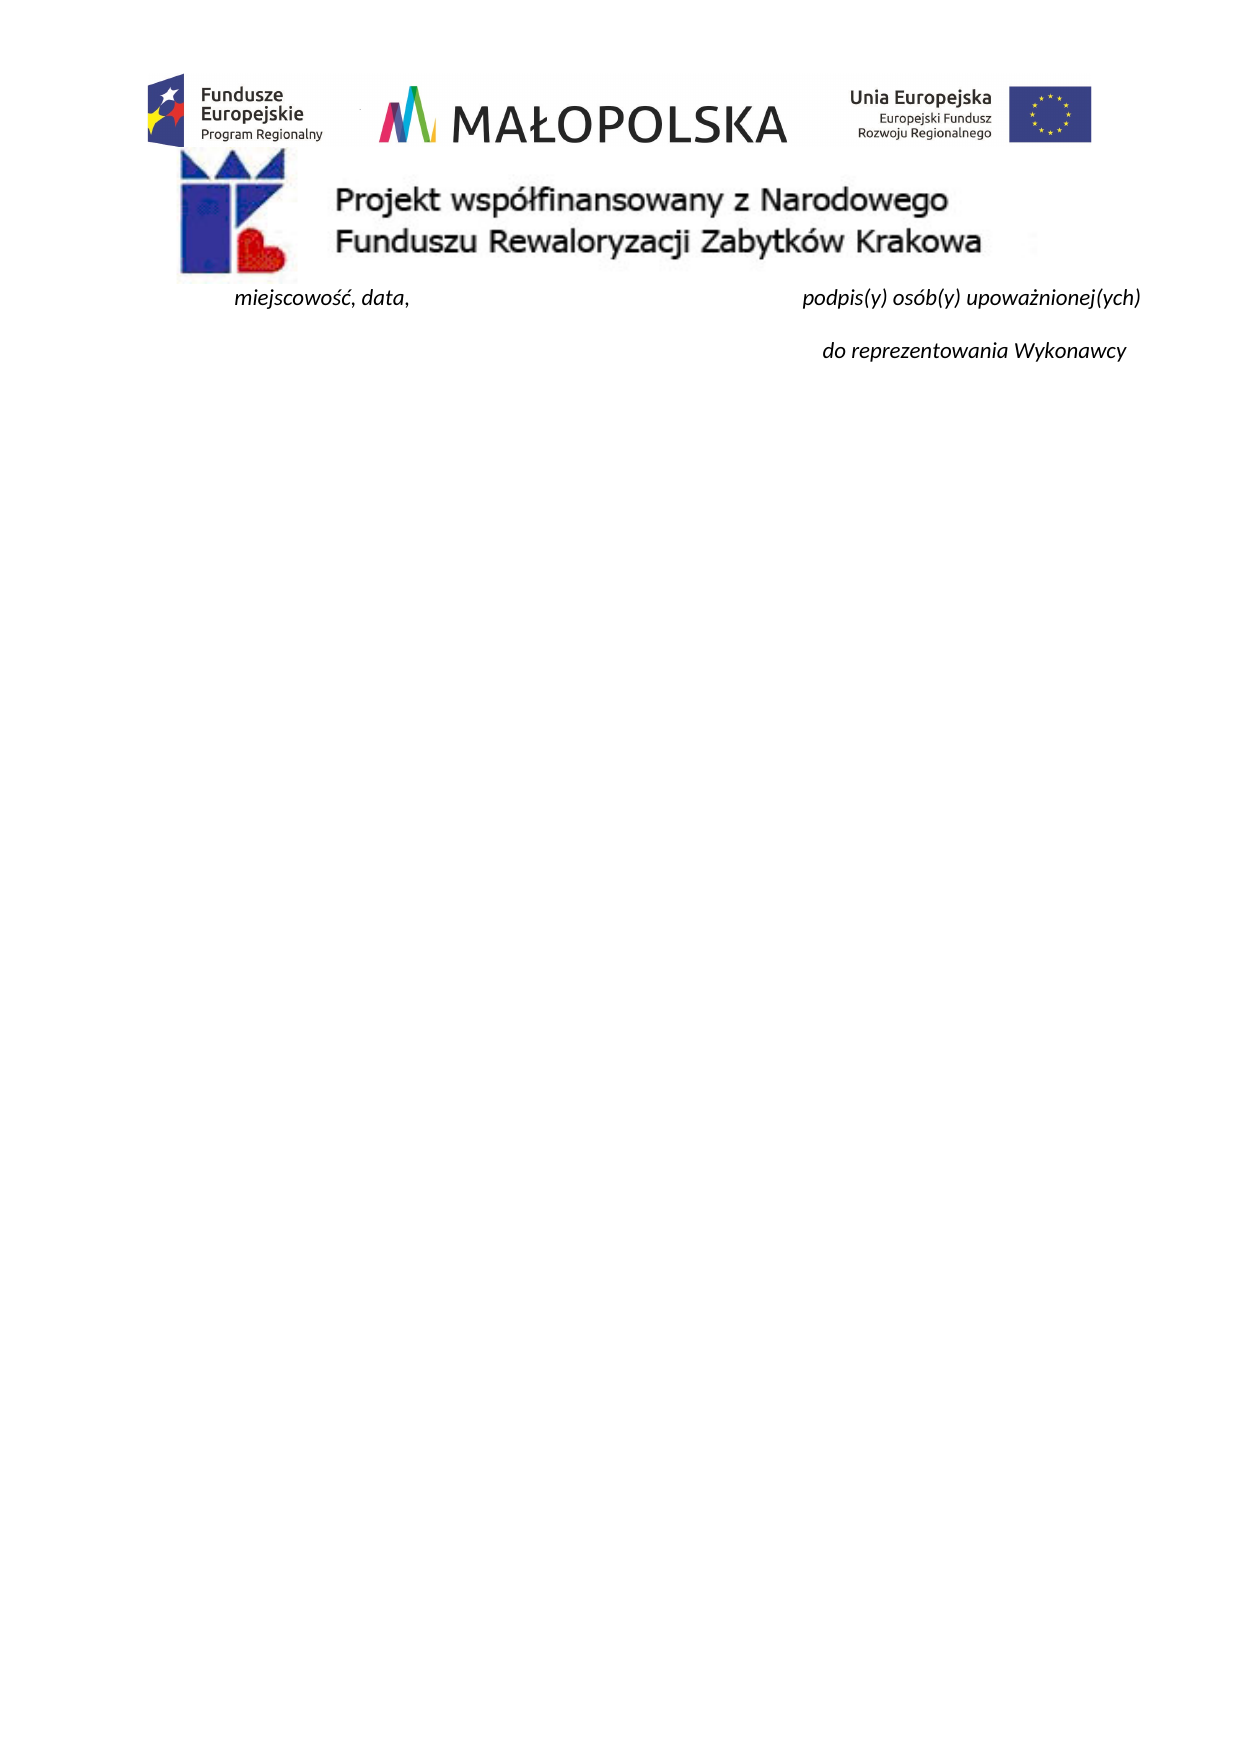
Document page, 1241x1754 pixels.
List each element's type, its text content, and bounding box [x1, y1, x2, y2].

text do reprezentowania Wykonawcy [148, 336, 1093, 364]
text miejscowość, data, podpis(y) osób(y) upoważnionej(ych) [148, 283, 1093, 311]
picture [147, 73, 1092, 284]
